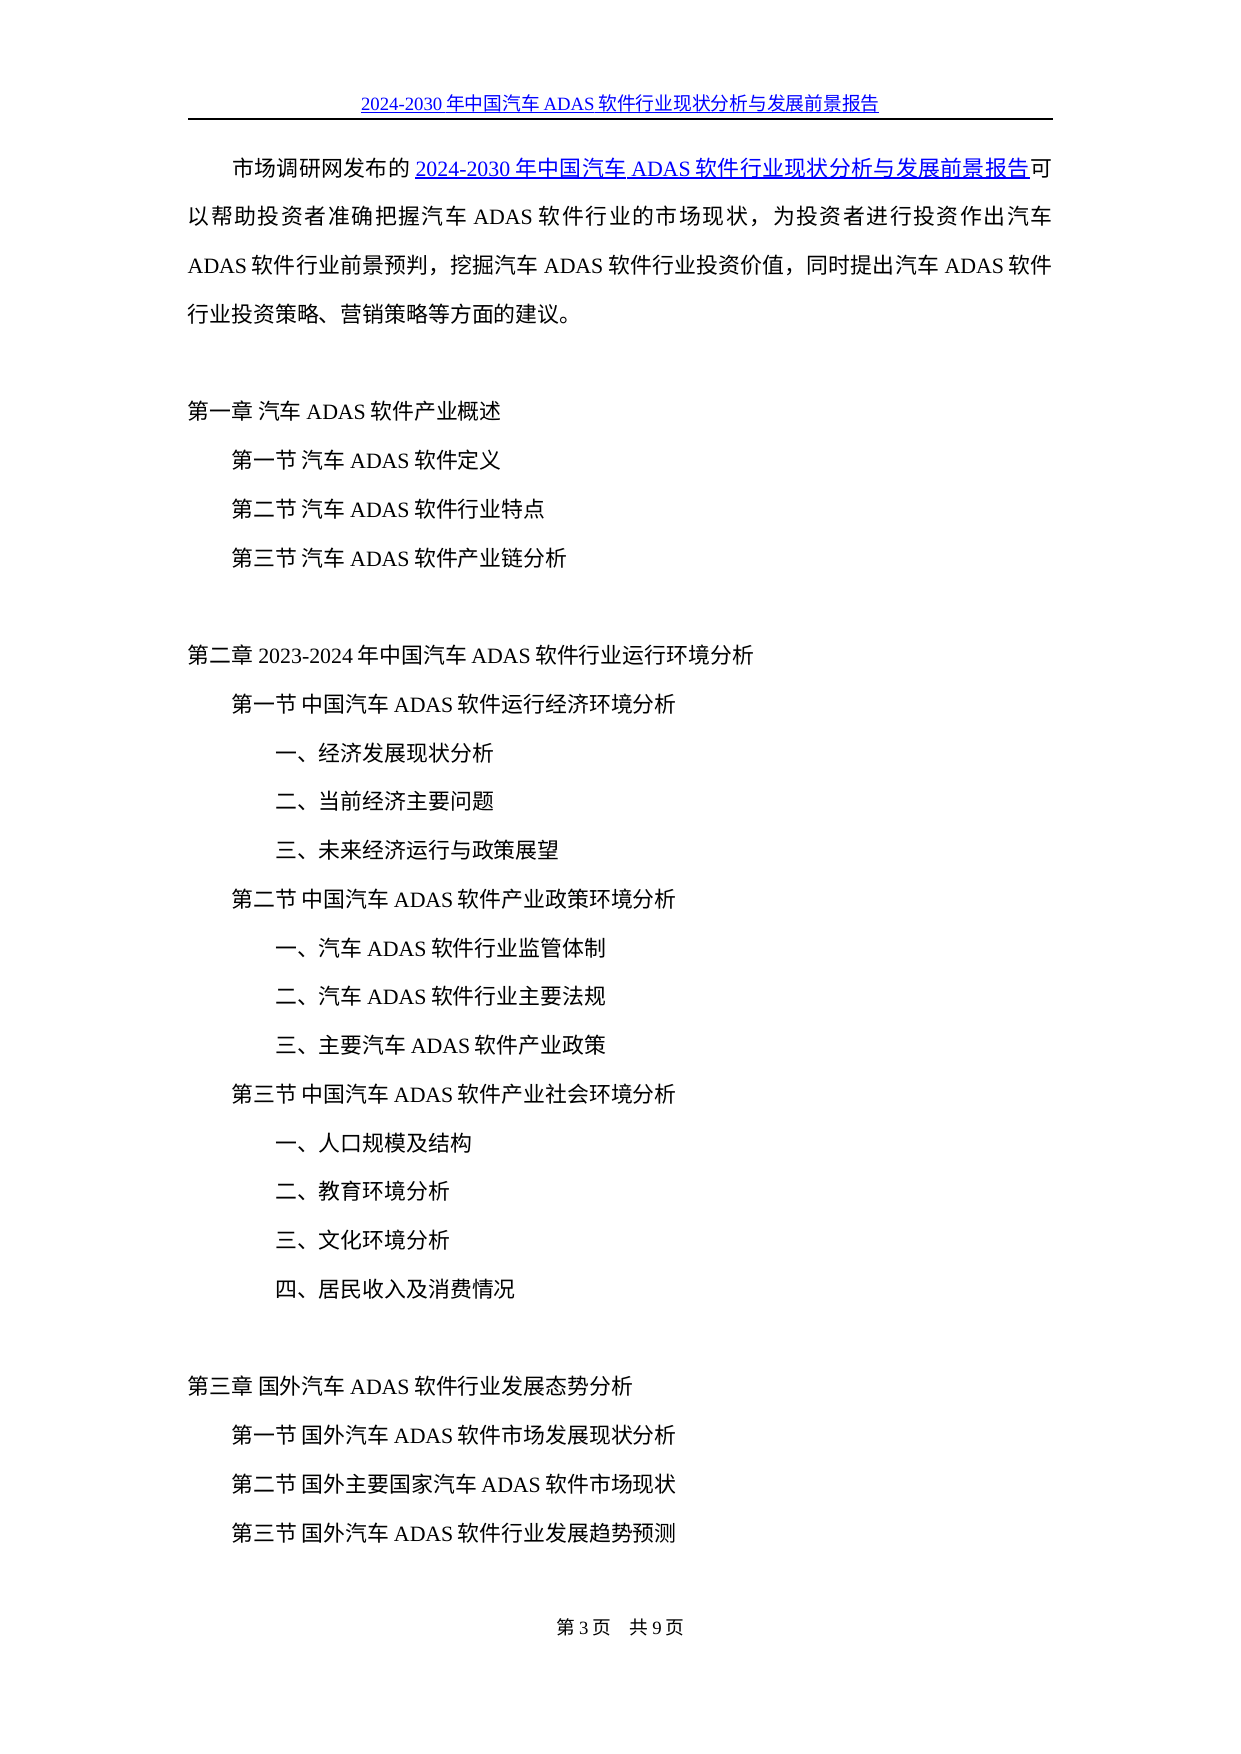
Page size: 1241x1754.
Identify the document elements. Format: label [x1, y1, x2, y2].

text [187, 150, 1053, 1548]
